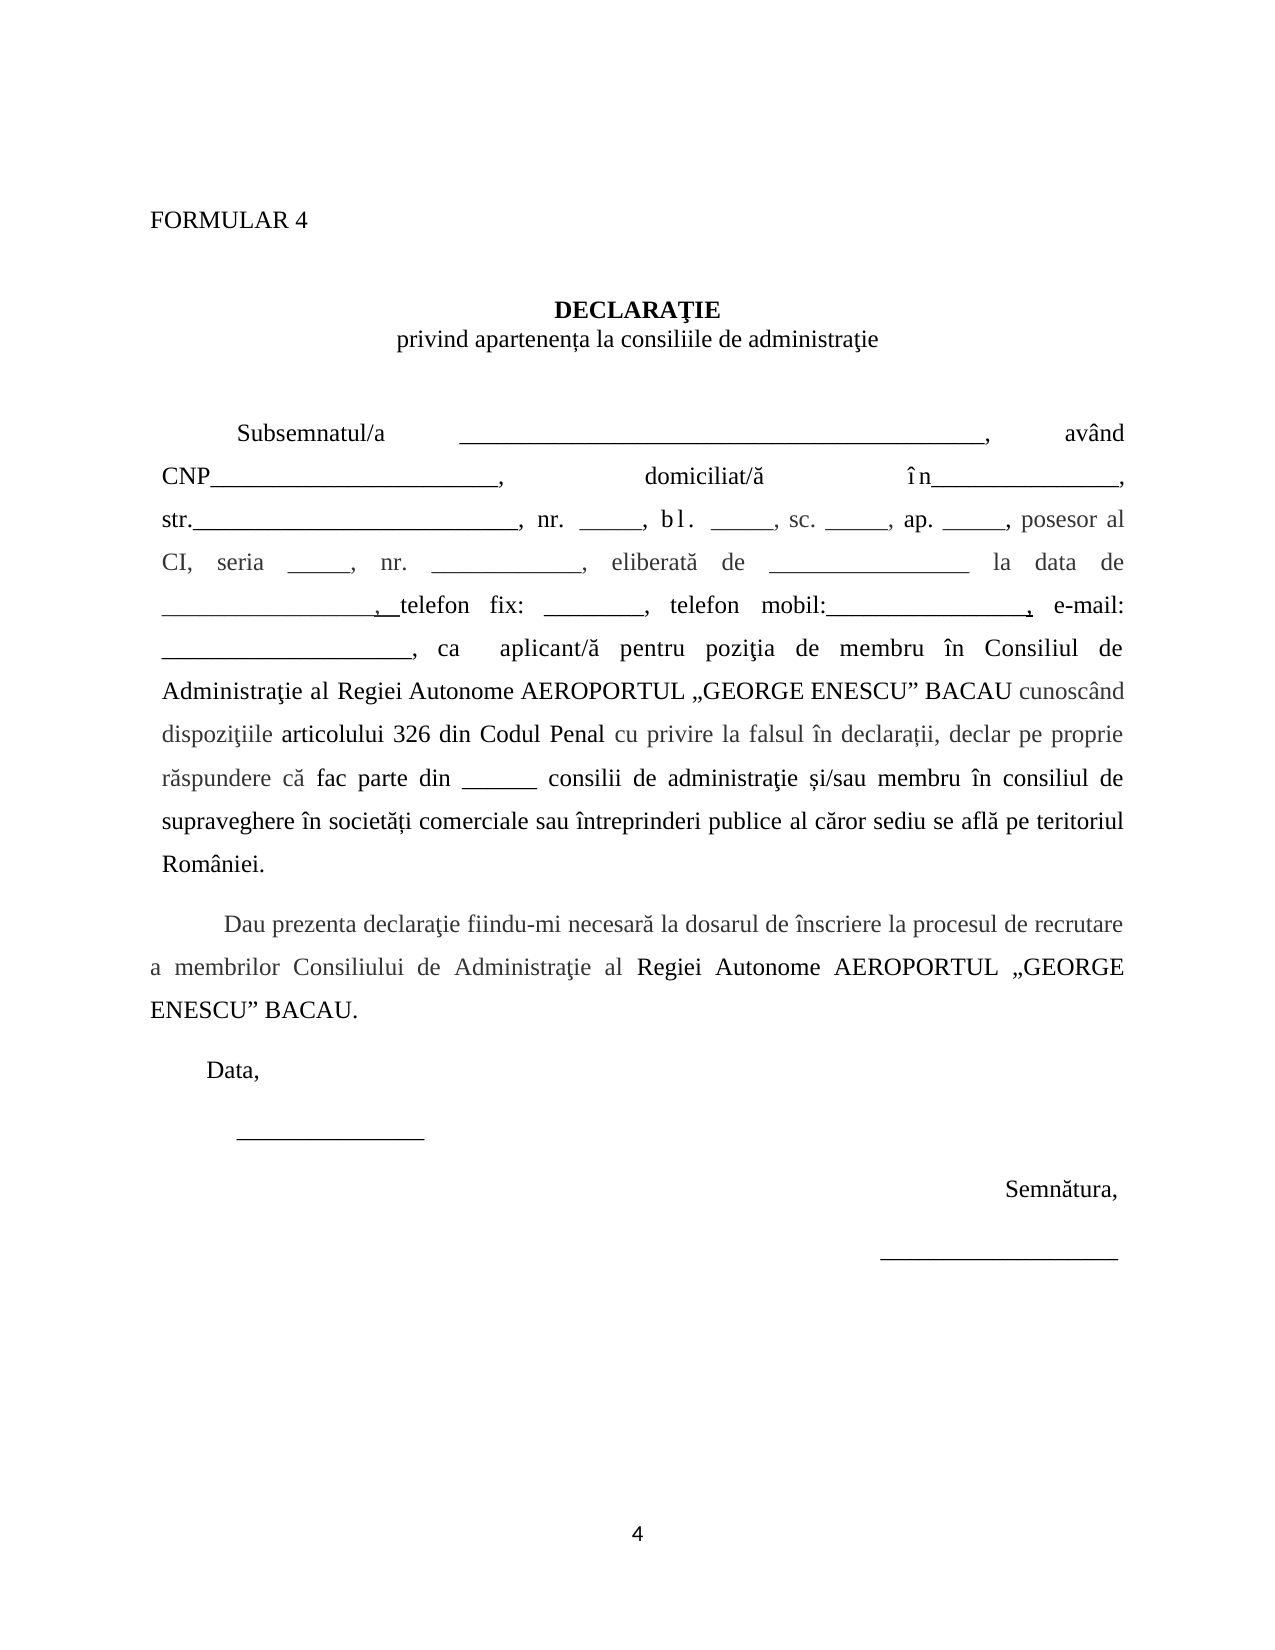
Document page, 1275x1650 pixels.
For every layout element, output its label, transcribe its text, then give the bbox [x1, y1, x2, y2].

text privind apartenența la consiliile de administraţie [150, 324, 1125, 352]
text DECLARAŢIE [150, 295, 1125, 324]
text Dau prezenta declaraţie fiindu-mi necesară la dosarul de înscriere la procesul de recrutare a membrilor Consiliului de Administraţie al Regiei Autonome AEROPORTUL „GEORGE ENESCU” BACAU. [150, 909, 1125, 1024]
text Data, [150, 1055, 1125, 1083]
text Semnătura, [162, 1174, 1118, 1203]
text FORMULAR 4 [150, 205, 1125, 233]
text ___________________ [162, 1234, 1118, 1263]
text _______________ [162, 1114, 1118, 1143]
text Subsemnatul/a __________________________________________, având CNP_______________________, domiciliat/ă în_______________, str.__________________________, nr. _____, bl. _____, sc. _____, ap. _____, posesor al CI, seria _____, nr. ____________, eliberată de ________________ la data de _________________, telefon fix: ________, telefon mobil:________________, e-mail: ____________________, ca aplicant/ă pentru poziţia de membru în Consiliul de Administraţie al Regiei Autonome AEROPORTUL „GEORGE ENESCU” BACAU cunoscând dispoziţiile articolului 326 din Codul Penal cu privire la falsul în declarații, declar pe proprie răspundere că fac parte din ______ consilii de administraţie și/sau membru în consiliul de supraveghere în societăți comerciale sau întreprinderi publice al căror sediu se află pe teritoriul României. [162, 418, 1124, 878]
